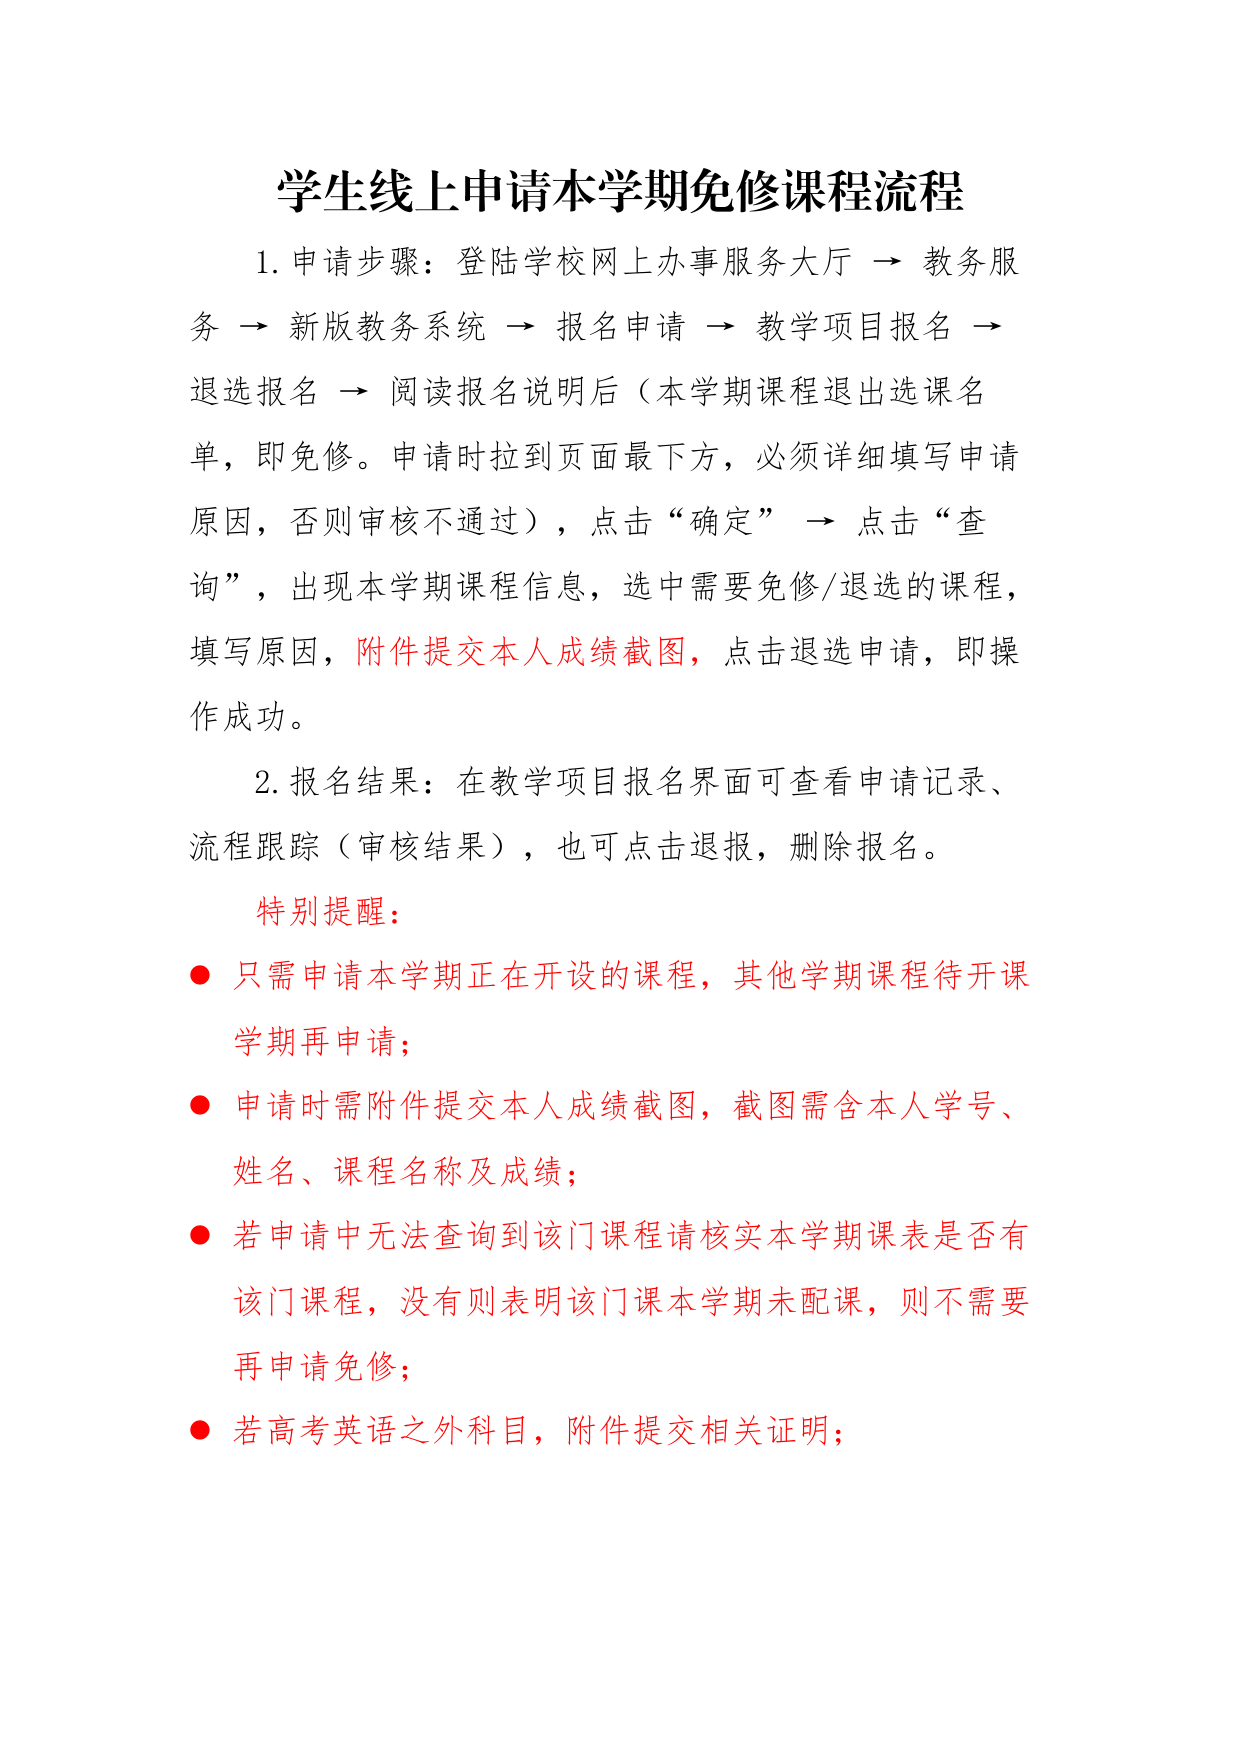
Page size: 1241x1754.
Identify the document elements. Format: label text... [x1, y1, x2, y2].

text 特别提醒： [187, 877, 1053, 942]
list 申请时需附件提交本人成绩截图，截图需含本人学号、姓名、课程名称及成绩； [187, 1072, 1053, 1202]
list 若申请中无法查询到该门课程请核实本学期课表是否有该门课程，没有则表明该门课本学期未配课，则不需要再申请免修； [187, 1202, 1053, 1397]
list 只需申请本学期正在开设的课程，其他学期课程待开课学期再申请； [187, 942, 1053, 1072]
list 若高考英语之外科目，附件提交相关证明； [187, 1397, 1053, 1462]
text 学生线上申请本学期免修课程流程 [187, 162, 1053, 227]
text 1.申请步骤：登陆学校网上办事服务大厅 → 教务服务 → 新版教务系统 → 报名申请 → 教学项目报名 → 退选报名 → 阅读报名说明后（本学期课程退出选课名单，即免修。申请时拉到页面最下方，必须详细填写申请原因，否则审核不通过），点击“确定” → 点击“查询”，出现本学期课程信息，选中需要免修/退选的课程，填写原因，附件提交本人成绩截图，点击退选申请，即操作成功。 [187, 227, 1053, 747]
text 2.报名结果：在教学项目报名界面可查看申请记录、流程跟踪（审核结果），也可点击退报，删除报名。 [187, 747, 1053, 877]
